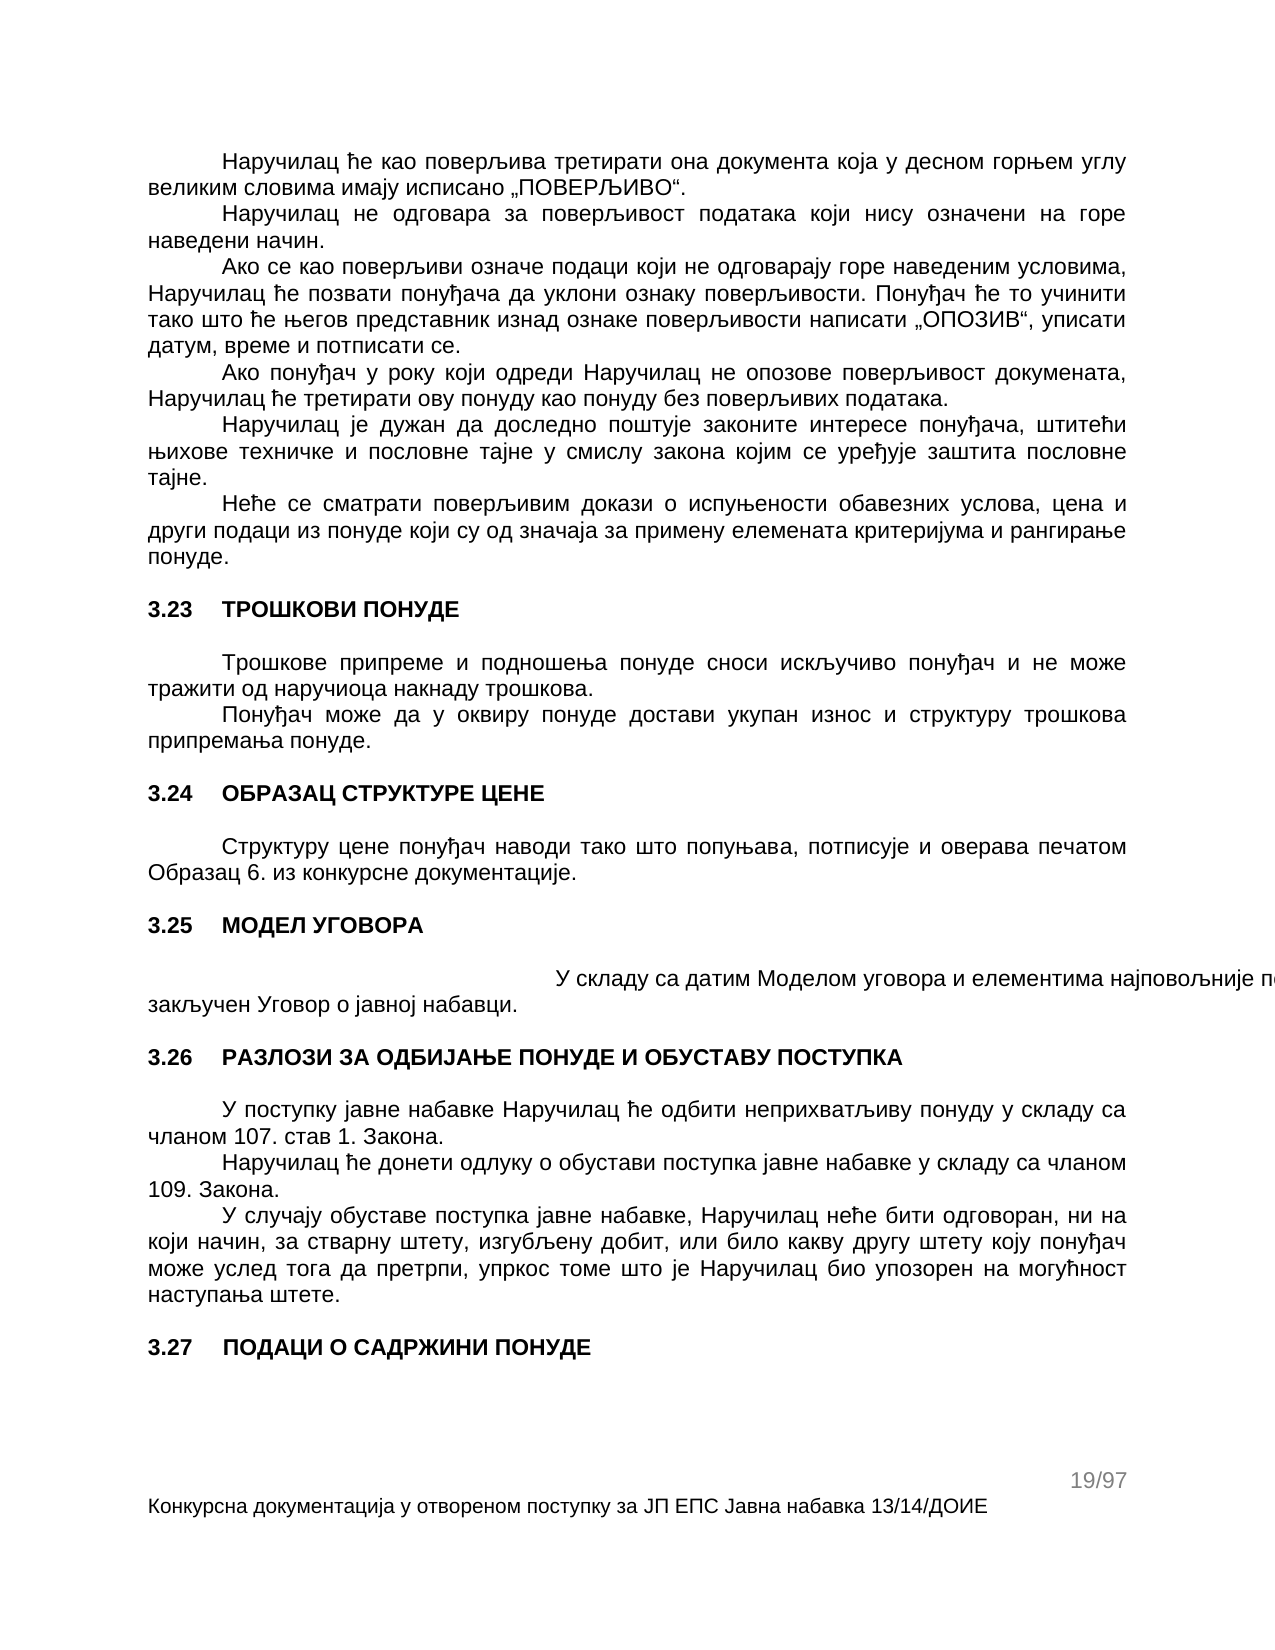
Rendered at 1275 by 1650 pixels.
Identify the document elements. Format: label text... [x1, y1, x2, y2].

subtitle 3.23 ТРОШКОВИ ПОНУДЕ [148, 596, 1127, 622]
subtitle 3.27 ПОДАЦИ О САДРЖИНИ ПОНУДЕ [148, 1334, 1127, 1360]
text Структуру цене понуђач наводи тако што попуњавa, потписује и оверава печатом Образац 6. из конкурсне документације. [148, 833, 1127, 886]
text У складу са датим Моделом уговора и елементима најповољније понуде биће закључен Уговор о јавној набавци. [148, 965, 1127, 1017]
text Наручилац ће као поверљива третирати она документа која у десном горњем углу великим словима имају исписано „ПОВЕРЉИВО“. [148, 148, 1127, 200]
text Наручилац ће донети одлуку о обустави поступка јавне набавке у складу са чланом 109. Закона. [148, 1149, 1127, 1202]
text Трошкове припреме и подношења понуде сноси искључиво понуђач и не може тражити од наручиоца накнаду трошкова. [148, 648, 1127, 701]
text У поступку јавне набавке Наручилац ће одбити неприхватљиву понуду у складу са чланом 107. став 1. Закона. [148, 1096, 1127, 1149]
text Ако понуђач у року који одреди Наручилац не опозове поверљивост докумената, Наручилац ће третирати ову понуду као понуду без поверљивих података. [148, 358, 1127, 411]
subtitle 3.25 МОДЕЛ УГОВОРА [148, 912, 1127, 938]
text Ако се као поверљиви означе подаци који не одговарају горе наведеним условима, Наручилац ће позвати понуђача да уклони ознаку поверљивости. Понуђач ће то учинити тако што ће његов представник изнад ознаке поверљивости написати „ОПОЗИВ“, уписати датум, време и потписати се. [148, 253, 1127, 358]
subtitle 3.24 ОБРАЗАЦ СТРУКТУРЕ ЦЕНЕ [148, 780, 1127, 807]
subtitle 3.26 РАЗЛОЗИ ЗА ОДБИЈАЊЕ ПОНУДЕ И ОБУСТАВУ ПОСТУПКА [148, 1044, 1127, 1070]
text У случају обуставе поступка јавне набавке, Наручилац неће бити одговоран, ни на који начин, за стварну штету, изгубљену добит, или било какву другу штету коју понуђач може услед тога да претрпи, упркос томе што је Наручилац био упозорен на могућност наступања штете. [148, 1202, 1127, 1307]
text Наручилац је дужан да доследно поштује законите интересе понуђача, штитећи њихове техничке и пословне тајне у смислу закона којим се уређује заштита пословне тајне. [148, 411, 1127, 490]
text Наручилац не одговара за поверљивост података који нису означени на горе наведени начин. [148, 200, 1127, 253]
text Неће се сматрати поверљивим докази о испуњености обавезних услова, цена и други подаци из понуде који су од значаја за примену елемената критеријума и рангирање понуде. [148, 490, 1127, 569]
text Понуђач може да у оквиру понуде достави укупан износ и структуру трошкова припремања понуде. [148, 701, 1127, 754]
